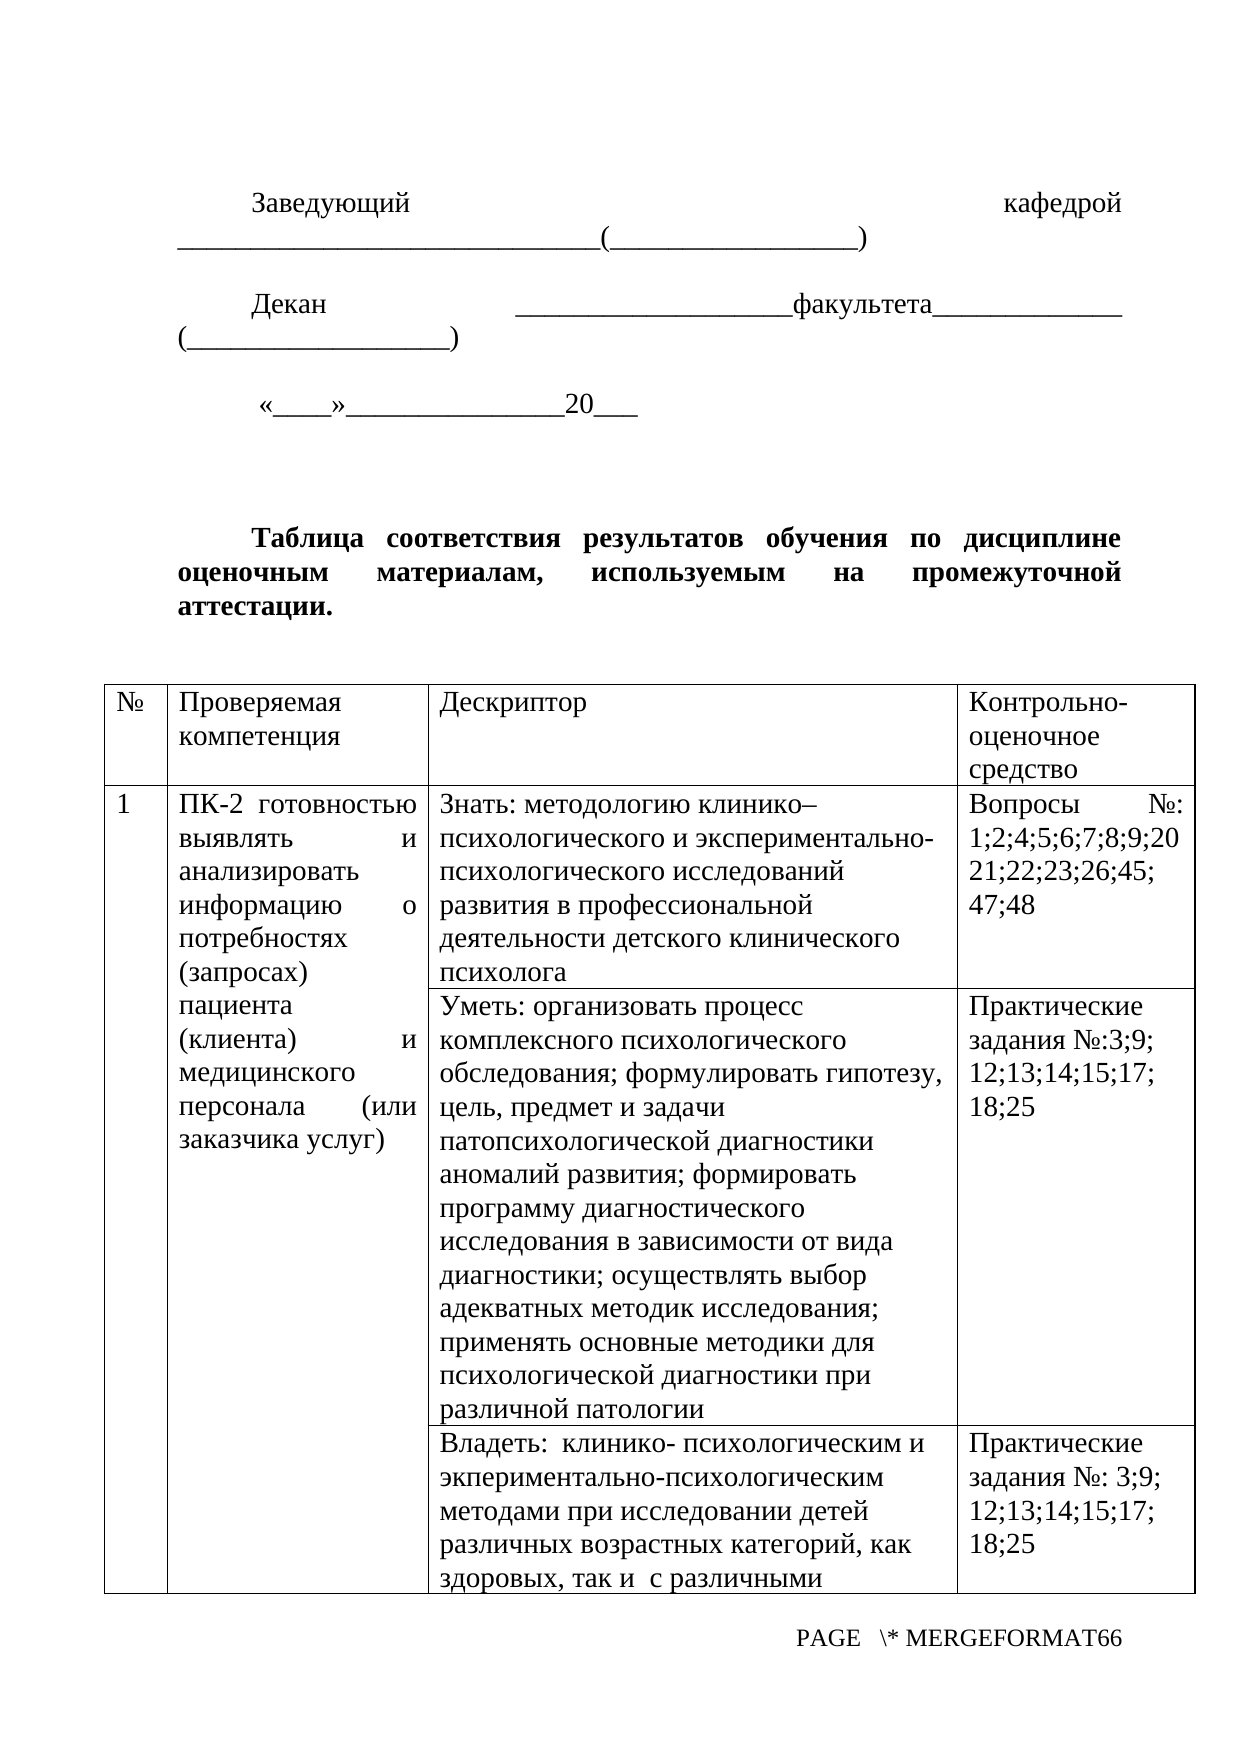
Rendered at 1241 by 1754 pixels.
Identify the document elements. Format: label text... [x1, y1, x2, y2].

table_cell Практические задания №:3;9; 12;13;14;15;17; 18;25 [958, 989, 1194, 1424]
text Таблица соответствия результатов обучения по дисциплине оценочным материалам, используемым на промежуточной аттестации. [177, 521, 1122, 621]
table_header Дескриптор [429, 685, 957, 785]
table_cell Вопросы №: 1;2;4;5;6;7;8;9;2021;22;23;26;45; 47;48 [958, 786, 1194, 987]
table_cell 1 [105, 786, 167, 1593]
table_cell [958, 1426, 1194, 1593]
table_header № [105, 685, 167, 785]
text Декан ___________________факультета_____________ (__________________) [177, 286, 1122, 353]
table_cell Уметь: организовать процесс комплексного психологического обследования; формулировать гипотезу, цель, предмет и задачи патопсихологической диагностики аномалий развития; формировать программу диагностического исследования в зависимости от вида диагностики; осуществлять выбор адекватных методик исследования; применять основные методики для психологической диагностики при различной патологии [429, 989, 957, 1424]
text Заведующий кафедрой _____________________________(_________________) [177, 185, 1122, 252]
table_cell ПК-2 готовностью выявлять и анализировать информацию о потребностях (запросах) пациента (клиента) и медицинского персонала (или заказчика услуг) [168, 786, 428, 1593]
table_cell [429, 1426, 957, 1593]
table_header Проверяемая компетенция [168, 685, 428, 785]
table_header Контрольно-оценочное средство [958, 685, 1194, 785]
table_cell Знать: методологию клинико–психологического и экспериментально-психологического исследований развития в профессиональной деятельности детского клинического психолога [429, 786, 957, 987]
text «____»_______________20___ [177, 386, 1122, 420]
